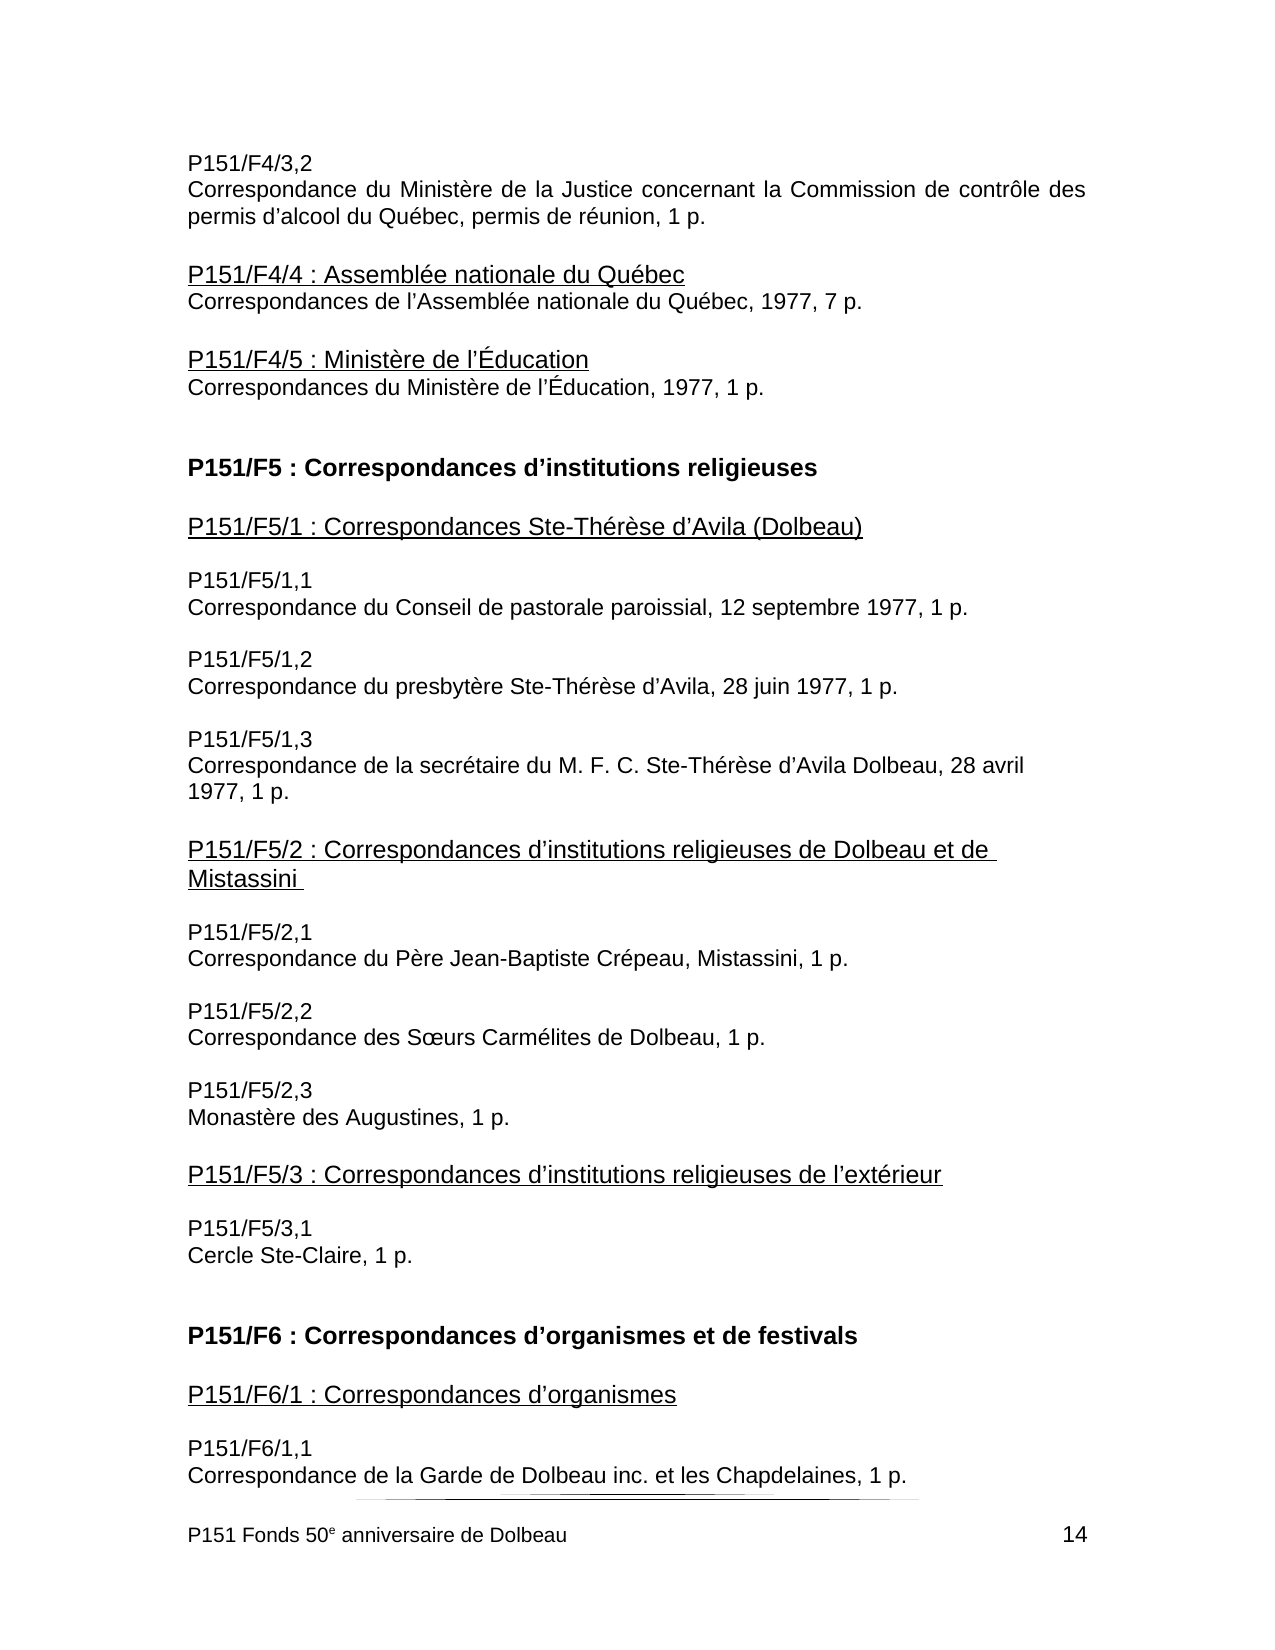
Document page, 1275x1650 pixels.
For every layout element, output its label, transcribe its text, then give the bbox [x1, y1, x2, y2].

text Correspondances de l’Assemblée nationale du Québec, 1977, 7 p. [187, 288, 1087, 315]
text P151/F5/2,1 [187, 919, 1087, 945]
text P151/F5/2,3 [187, 1077, 1087, 1103]
text P151/F5/1,3 [187, 726, 1087, 752]
subtitle P151/F5/3 : Correspondances d’institutions religieuses de l’extérieur [187, 1160, 1087, 1189]
subtitle P151/F6 : Correspondances d’organismes et de festivals [187, 1321, 1087, 1349]
subtitle P151/F4/4 : Assemblée nationale du Québec [187, 259, 1087, 288]
text Monastère des Augustines, 1 p. [187, 1103, 1087, 1130]
text Correspondance des Sœurs Carmélites de Dolbeau, 1 p. [187, 1024, 1087, 1051]
subtitle P151/F5/2 : Correspondances d’institutions religieuses de Dolbeau et de Mistassini [187, 835, 1087, 893]
text Correspondance du Conseil de pastorale paroissial, 12 septembre 1977, 1 p. [187, 594, 1087, 620]
text Correspondances du Ministère de l’Éducation, 1977, 1 p. [187, 374, 1087, 400]
subtitle P151/F4/5 : Ministère de l’Éducation [187, 345, 1087, 374]
text P151/F6/1,1 [187, 1435, 1087, 1462]
text Correspondance de la secrétaire du M. F. C. Ste-Thérèse d’Avila Dolbeau, 28 avril 1977, 1 p. [187, 752, 1087, 804]
text P151/F5/1,1 [187, 567, 1087, 594]
text P151/F5/2,2 [187, 998, 1087, 1024]
text Correspondance de la Garde de Dolbeau inc. et les Chapdelaines, 1 p. [187, 1462, 1087, 1488]
text Cercle Ste-Claire, 1 p. [187, 1242, 1087, 1268]
text Correspondance du presbytère Ste-Thérèse d’Avila, 28 juin 1977, 1 p. [187, 673, 1087, 699]
text Correspondance du Père Jean-Baptiste Crépeau, Mistassini, 1 p. [187, 945, 1087, 972]
subtitle P151/F5 : Correspondances d’institutions religieuses [187, 453, 1087, 482]
subtitle P151/F5/1 : Correspondances Ste-Thérèse d’Avila (Dolbeau) [187, 512, 1087, 541]
text P151/F4/3,2 [187, 150, 1087, 176]
text P151/F5/3,1 [187, 1215, 1087, 1242]
text P151/F5/1,2 [187, 646, 1087, 673]
subtitle P151/F6/1 : Correspondances d’organismes [187, 1380, 1087, 1409]
text Correspondance du Ministère de la Justice concernant la Commission de contrôle des permis d’alcool du Québec, permis de réunion, 1 p. [187, 176, 1087, 229]
